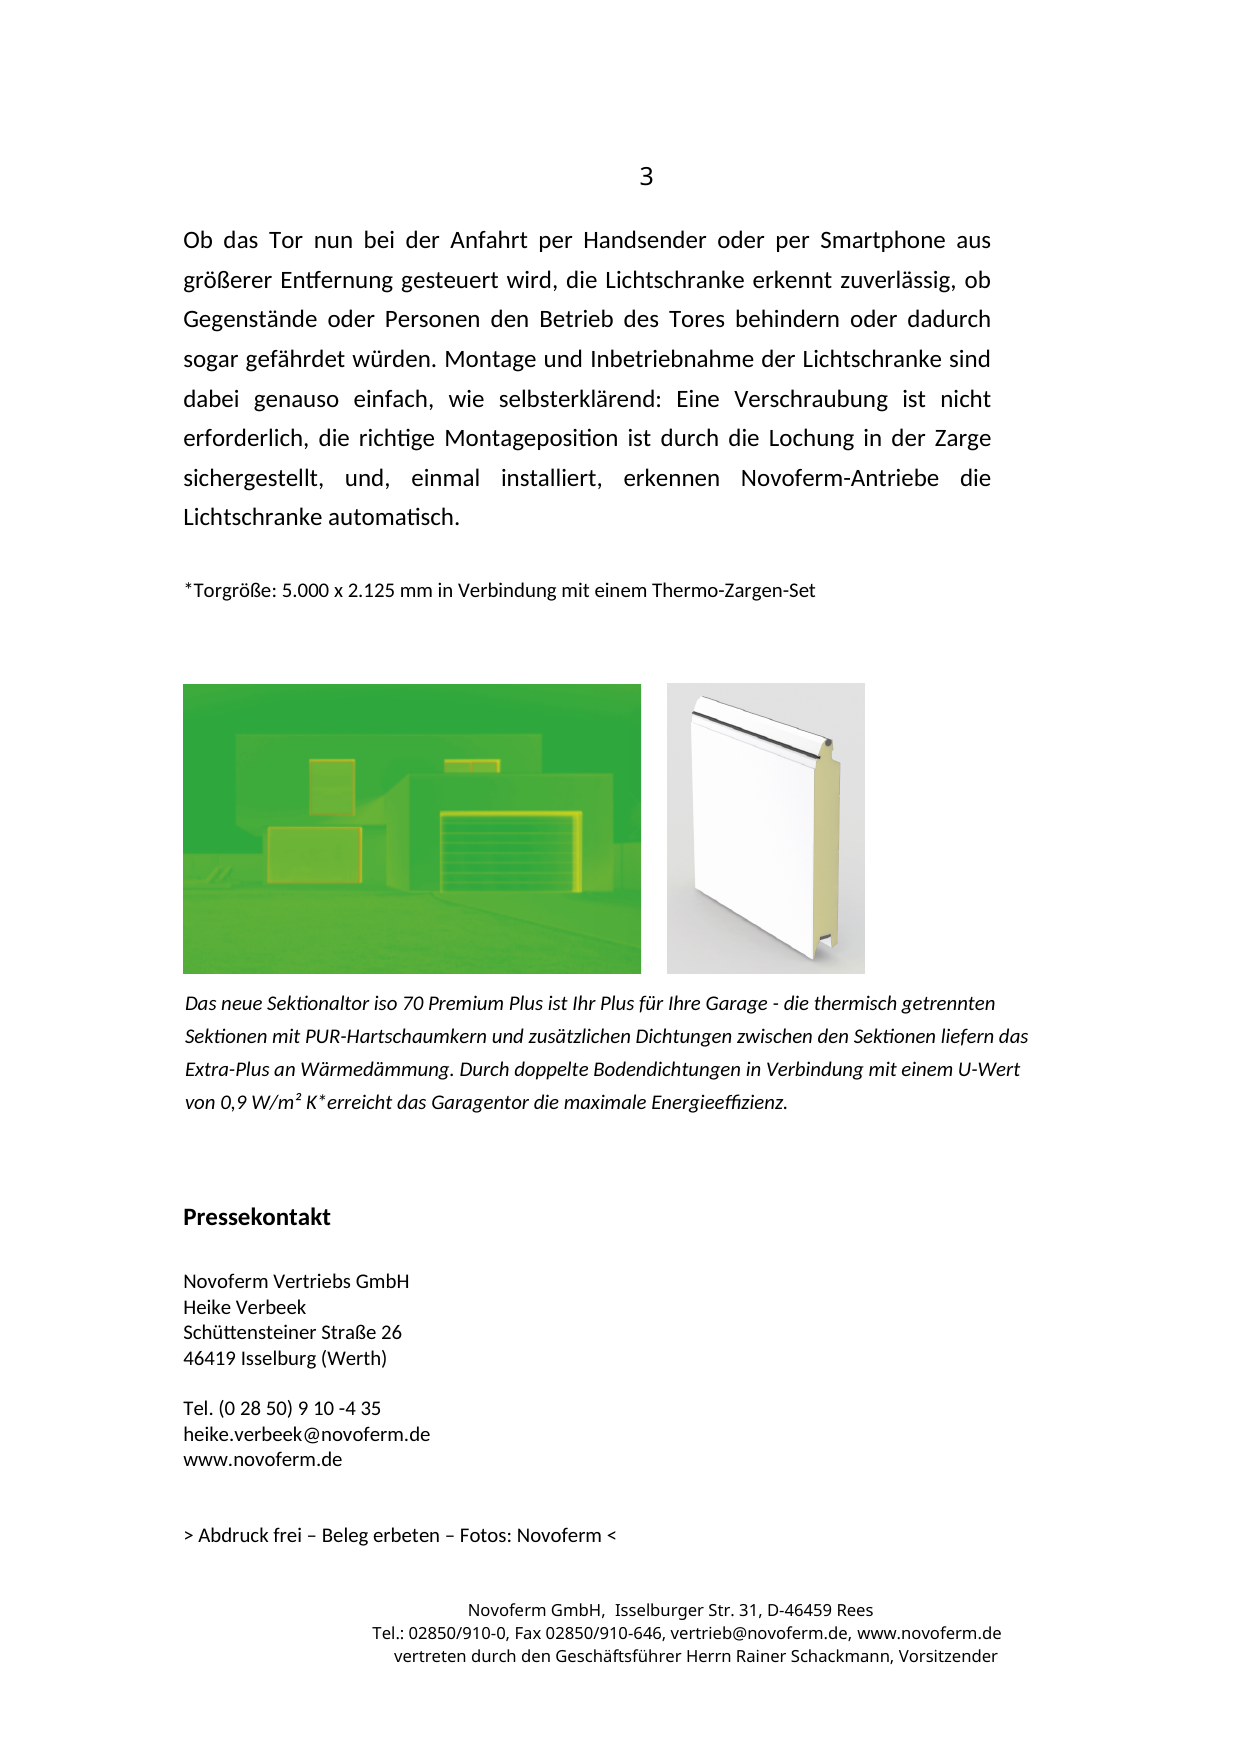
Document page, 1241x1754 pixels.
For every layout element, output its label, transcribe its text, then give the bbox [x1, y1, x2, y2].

text www.novoferm.de [183, 1446, 1057, 1472]
text *Torgröße: 5.000 x 2.125 mm in Verbindung mit einem Thermo-Zargen-Set [183, 577, 992, 603]
text Heike Verbeek [183, 1294, 1057, 1319]
picture [667, 683, 865, 974]
picture [183, 684, 642, 974]
text Ob das Tor nun bei der Anfahrt per Handsender oder per Smartphone aus größerer Entfernung gesteuert wird, die Lichtschranke erkennt zuverlässig, ob Gegenstände oder Personen den Betrieb des Tores behindern oder dadurch sogar gefährdet würden. Montage und Inbetriebnahme der Lichtschranke sind dabei genauso einfach, wie selbsterklärend: Eine Verschraubung ist nicht erforderlich, die richtige Montageposition ist durch die Lochung in der Zarge sichergestellt, und, einmal installiert, erkennen Novoferm-Antriebe die Lichtschranke automatisch. [183, 224, 992, 532]
text Novoferm Vertriebs GmbH [183, 1268, 1057, 1294]
text Schüttensteiner Straße 26 [183, 1319, 1057, 1345]
text 46419 Isselburg (Werth) [183, 1345, 1057, 1370]
text Pressekontakt [183, 1166, 992, 1231]
text Tel. (0 28 50) 9 10 -4 35 [183, 1396, 1057, 1421]
text heike.verbeek@novoferm.de [183, 1421, 1057, 1446]
text > Abdruck frei – Beleg erbeten – Fotos: Novoferm < [183, 1523, 1057, 1548]
